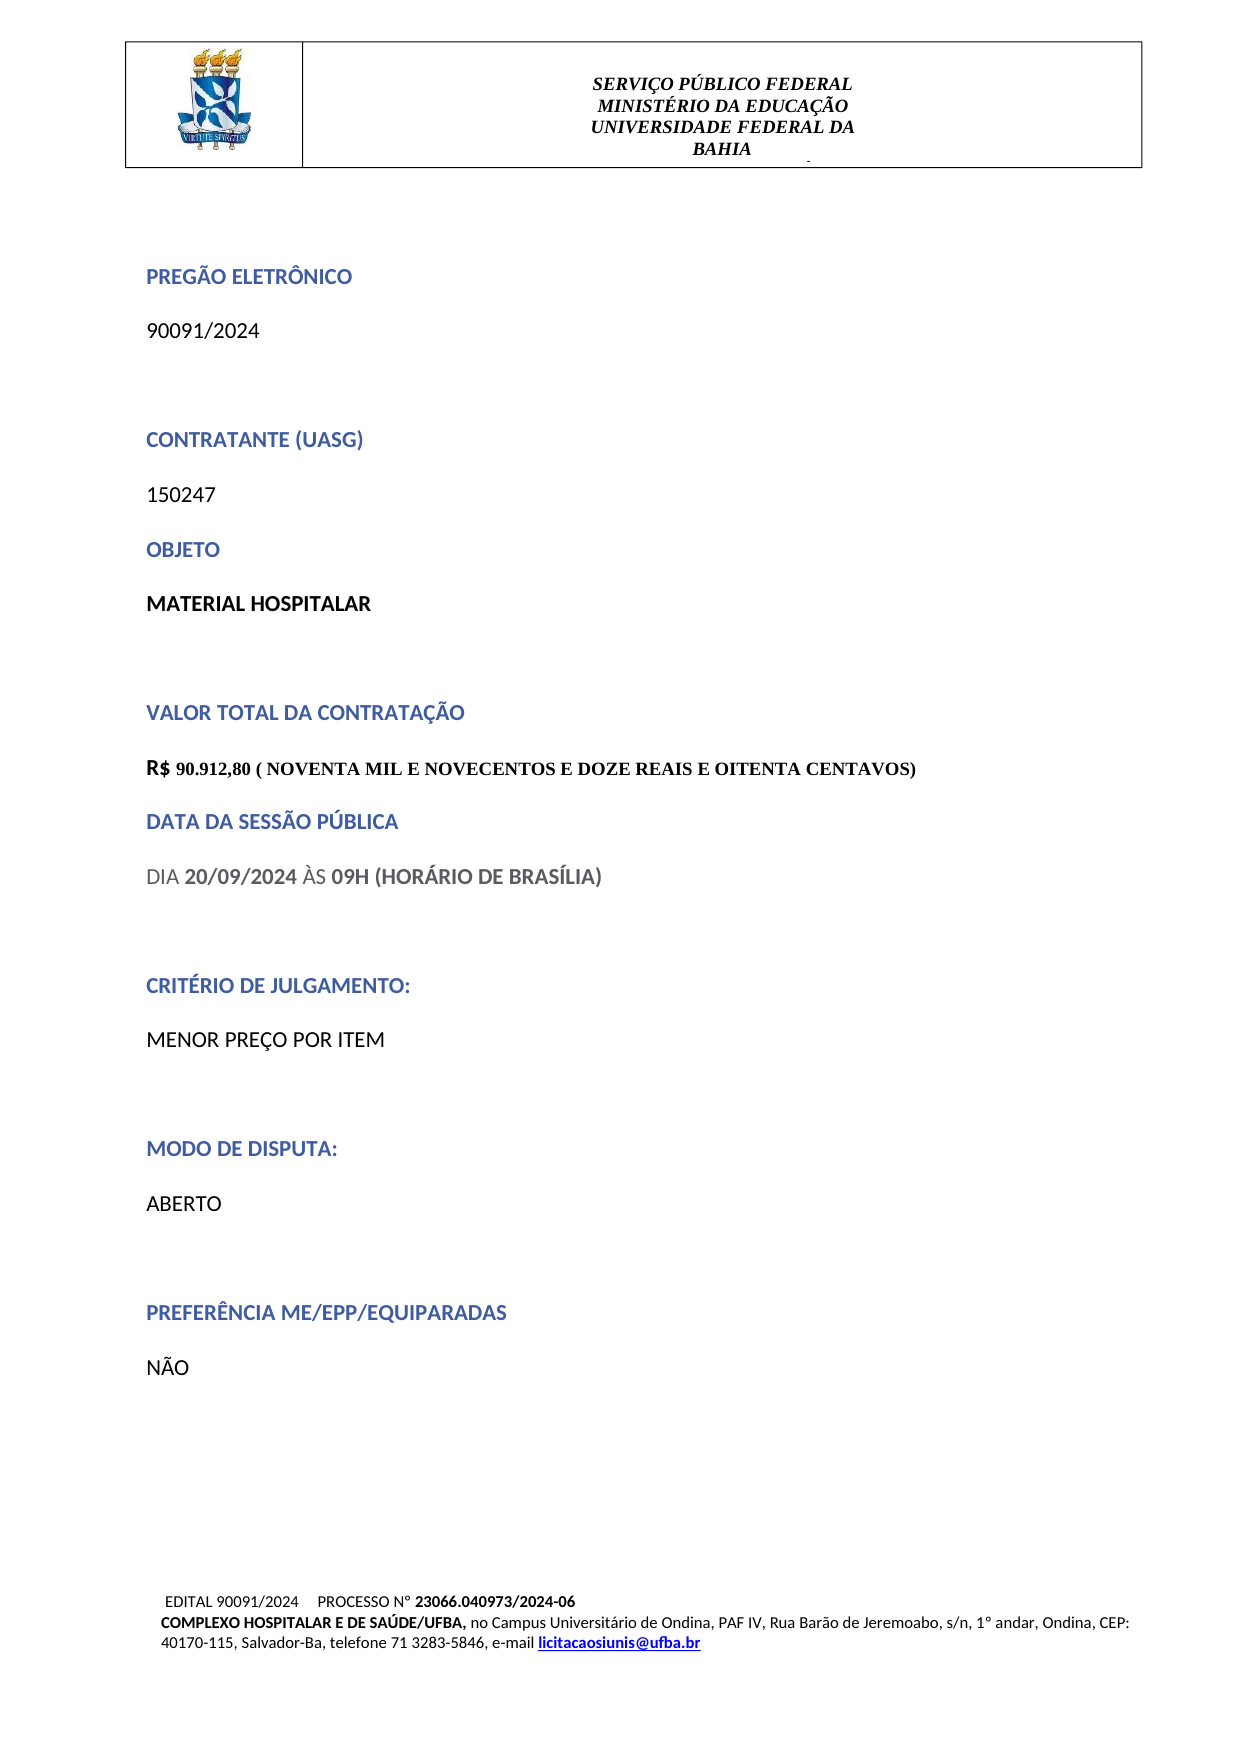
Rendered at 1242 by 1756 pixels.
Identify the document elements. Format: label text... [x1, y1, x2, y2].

text MODO DE DISPUTA: [146, 1134, 1150, 1162]
text 150247 [146, 480, 1150, 508]
text MATERIAL HOSPITALAR [146, 589, 1150, 617]
text VALOR TOTAL DA CONTRATAÇÃO [146, 698, 1150, 726]
text OBJETO [146, 535, 1150, 563]
picture [177, 48, 251, 150]
text PREFERÊNCIA ME/EPP/EQUIPARADAS [146, 1298, 1150, 1326]
text PREGÃO ELETRÔNICO [146, 262, 1150, 290]
text 90091/2024 [146, 317, 1150, 345]
text CONTRATANTE (UASG) [146, 426, 1150, 453]
text CRITÉRIO DE JULGAMENTO: [146, 971, 1150, 999]
text NÃO [146, 1353, 1150, 1381]
text DATA DA SESSÃO PÚBLICA [146, 807, 1150, 835]
text ABERTO [146, 1189, 1150, 1217]
text DIA 20/09/2024 ÀS 09H (HORÁRIO DE BRASÍLIA) [146, 862, 1150, 890]
text MENOR PREÇO POR ITEM [146, 1026, 1150, 1053]
text R$ 90.912,80 ( NOVENTA MIL E NOVECENTOS E DOZE REAIS E OITENTA CENTAVOS) [146, 753, 1150, 781]
